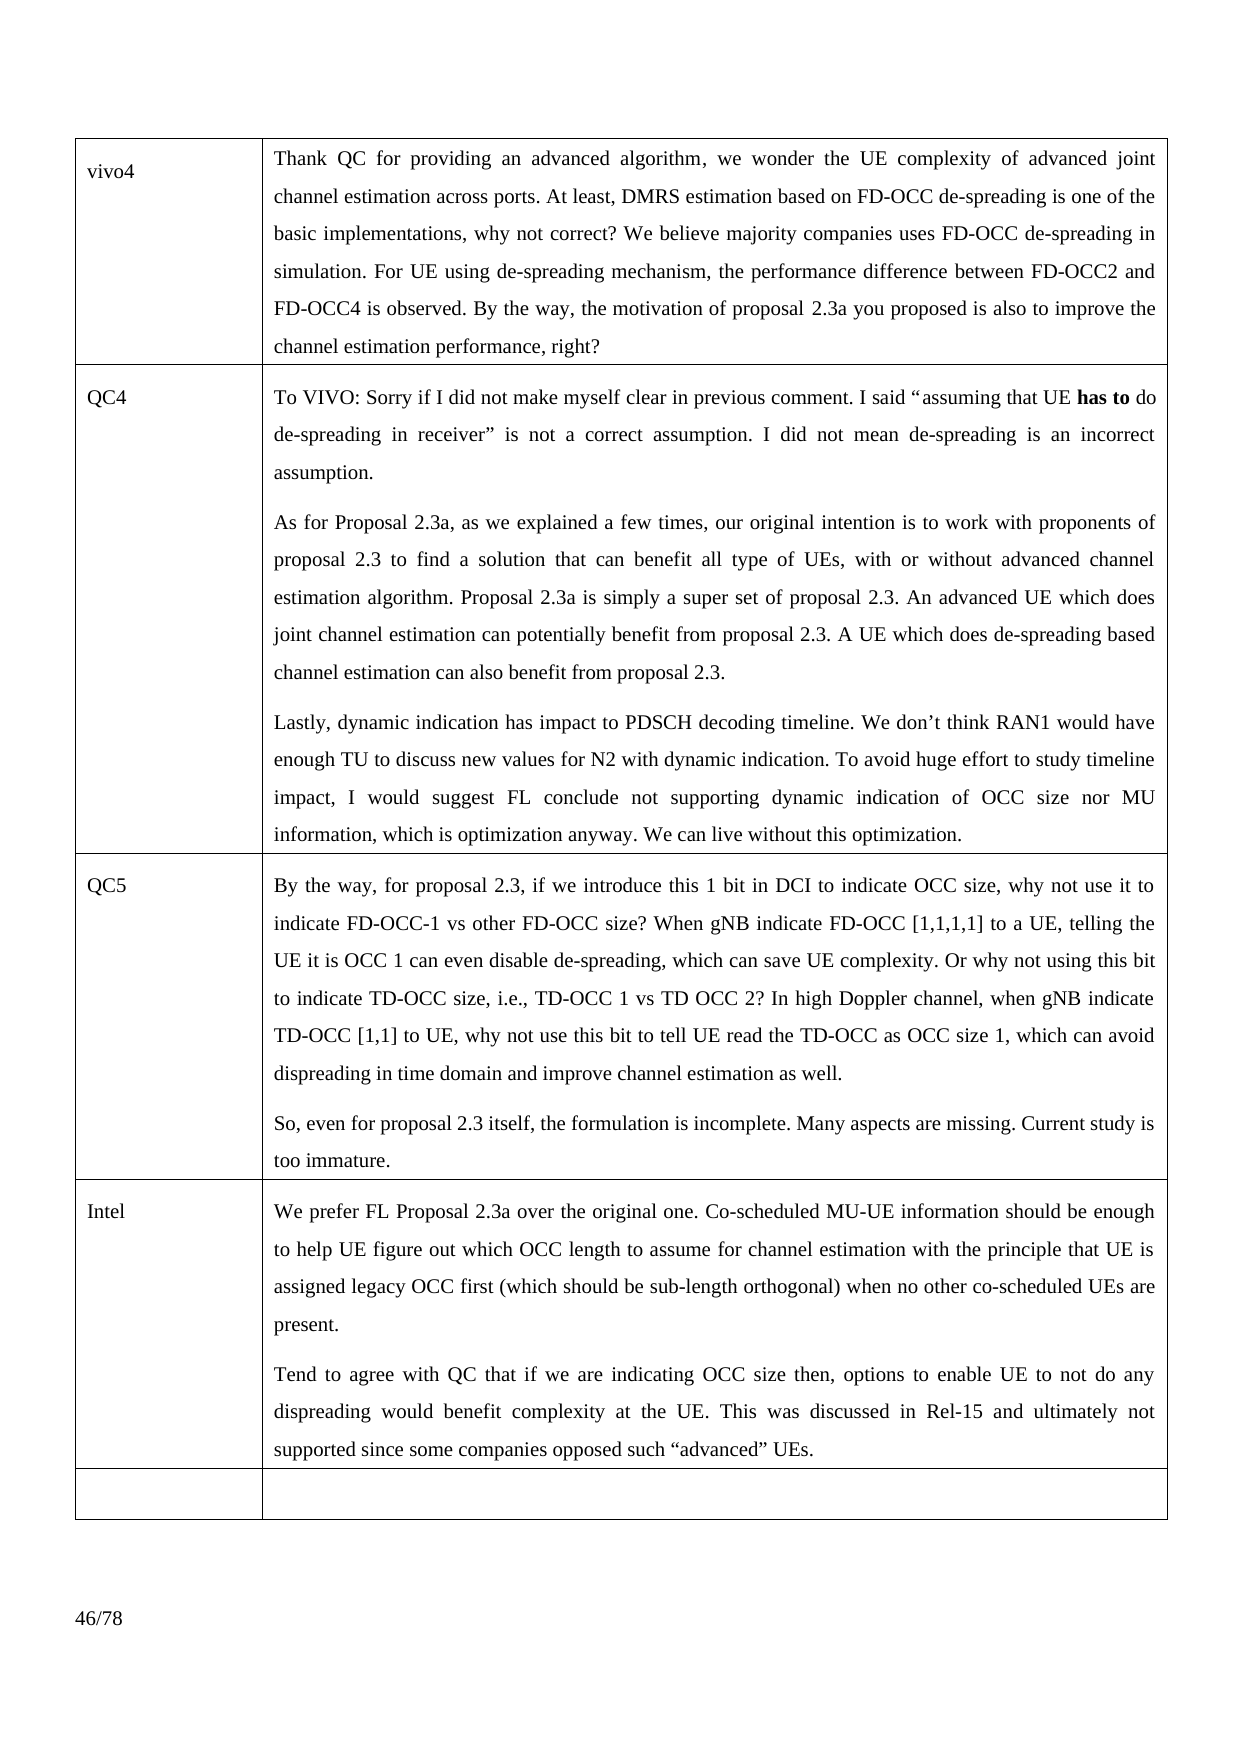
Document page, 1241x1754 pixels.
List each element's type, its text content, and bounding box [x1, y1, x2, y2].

table_cell Intel [76, 1180, 262, 1467]
table_cell By the way, for proposal 2.3, if we introduce this 1 bit in DCI to indicate OCC size, why not use it to indicate FD-OCC-1 vs other FD-OCC size? When gNB indicate FD-OCC [1,1,1,1] to a UE, telling the UE it is OCC 1 can even disable de-spreading, which can save UE complexity. Or why not using this bit to indicate TD-OCC size, i.e., TD-OCC 1 vs TD OCC 2? In high Doppler channel, when gNB indicate TD-OCC [1,1] to UE, why not use this bit to tell UE read the TD-OCC as OCC size 1, which can avoid dispreading in time domain and improve channel estimation as well. So, even for proposal 2.3 itself, the formulation is incomplete. Many aspects are missing. Current study is too immature. [263, 854, 1167, 1179]
table_cell [76, 1469, 262, 1518]
table_cell To VIVO: Sorry if I did not make myself clear in previous comment. I said “assuming that UE has to do de-spreading in receiver” is not a correct assumption. I did not mean de-spreading is an incorrect assumption. As for Proposal 2.3a, as we explained a few times, our original intention is to work with proponents of proposal 2.3 to find a solution that can benefit all type of UEs, with or without advanced channel estimation algorithm. Proposal 2.3a is simply a super set of proposal 2.3. An advanced UE which does joint channel estimation can potentially benefit from proposal 2.3. A UE which does de-spreading based channel estimation can also benefit from proposal 2.3. Lastly, dynamic indication has impact to PDSCH decoding timeline. We don’t think RAN1 would have enough TU to discuss new values for N2 with dynamic indication. To avoid huge effort to study timeline impact, I would suggest FL conclude not supporting dynamic indication of OCC size nor MU information, which is optimization anyway. We can live without this optimization. [263, 365, 1167, 853]
table_cell [263, 1469, 1167, 1518]
table_cell Thank QC for providing an advanced algorithm, we wonder the UE complexity of advanced joint channel estimation across ports. At least, DMRS estimation based on FD-OCC de-spreading is one of the basic implementations, why not correct? We believe majority companies uses FD-OCC de-spreading in simulation. For UE using de-spreading mechanism, the performance difference between FD-OCC2 and FD-OCC4 is observed. By the way, the motivation of proposal 2.3a you proposed is also to improve the channel estimation performance, right? [263, 139, 1167, 364]
table_cell vivo4 [76, 139, 262, 364]
table_cell We prefer FL Proposal 2.3a over the original one. Co-scheduled MU-UE information should be enough to help UE figure out which OCC length to assume for channel estimation with the principle that UE is assigned legacy OCC first (which should be sub-length orthogonal) when no other co-scheduled UEs are present. Tend to agree with QC that if we are indicating OCC size then, options to enable UE to not do any dispreading would benefit complexity at the UE. This was discussed in Rel-15 and ultimately not supported since some companies opposed such “advanced” UEs. [263, 1180, 1167, 1467]
table_cell QC4 [76, 365, 262, 853]
table_cell QC5 [76, 854, 262, 1179]
